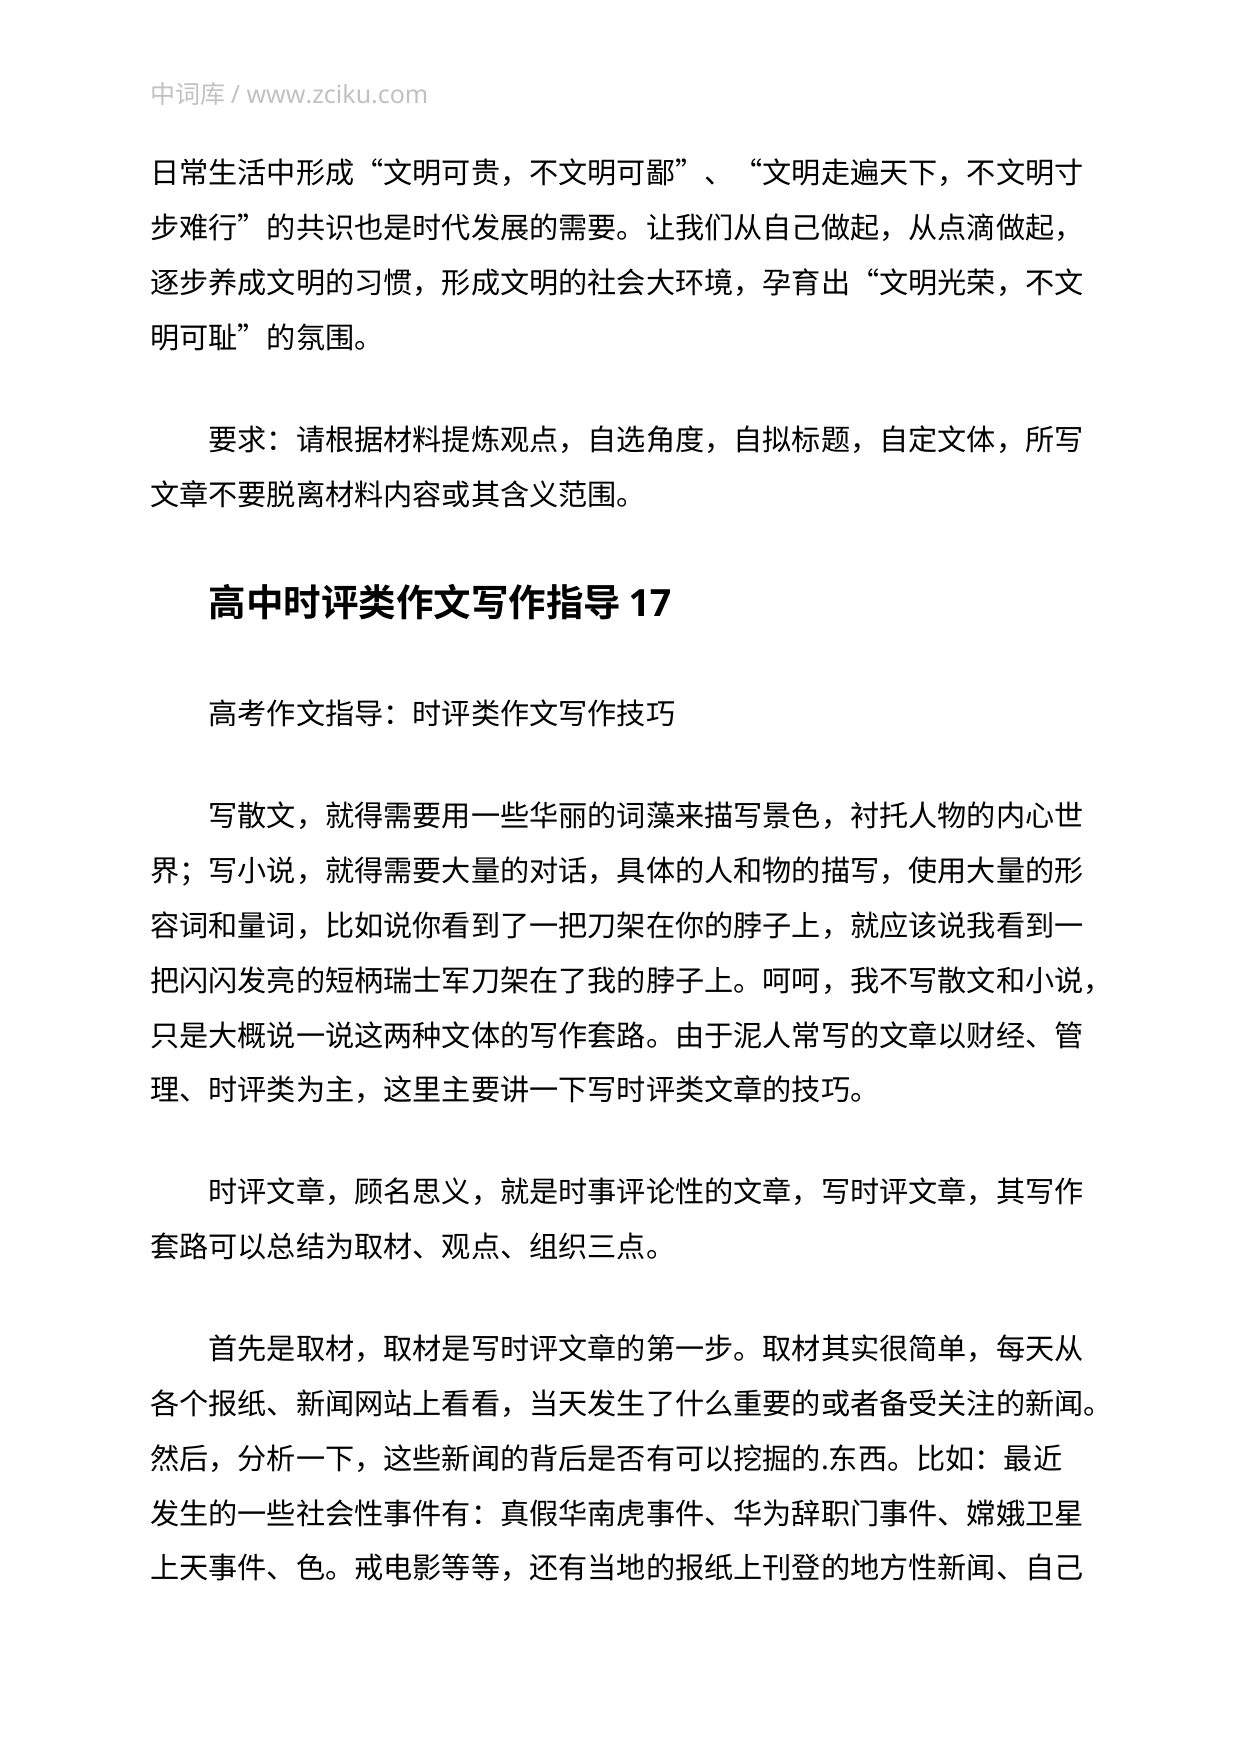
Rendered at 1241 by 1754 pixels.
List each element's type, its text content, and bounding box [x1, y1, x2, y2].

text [150, 1325, 1090, 1587]
text 高中时评类作文写作指导17 [150, 573, 1090, 628]
text 要求：请根据材料提炼观点，自选角度，自拟标题，自定文体，所写文章不要脱离材料内容或其含义范围。 [150, 416, 1090, 514]
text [150, 150, 1090, 357]
text 写散文，就得需要用一些华丽的词藻来描写景色，衬托人物的内心世界；写小说，就得需要大量的对话，具体的人和物的描写，使用大量的形容词和量词，比如说你看到了一把刀架在你的脖子上，就应该说我看到一把闪闪发亮的短柄瑞士军刀架在了我的脖子上。呵呵，我不写散文和小说，只是大概说一说这两种文体的写作套路。由于泥人常写的文章以财经、管理、时评类为主，这里主要讲一下写时评类文章的技巧。 [150, 792, 1090, 1109]
text 时评文章，顾名思义，就是时事评论性的文章，写时评文章，其写作套路可以总结为取材、观点、组织三点。 [150, 1169, 1090, 1266]
text 高考作文指导：时评类作文写作技巧 [150, 691, 1090, 733]
